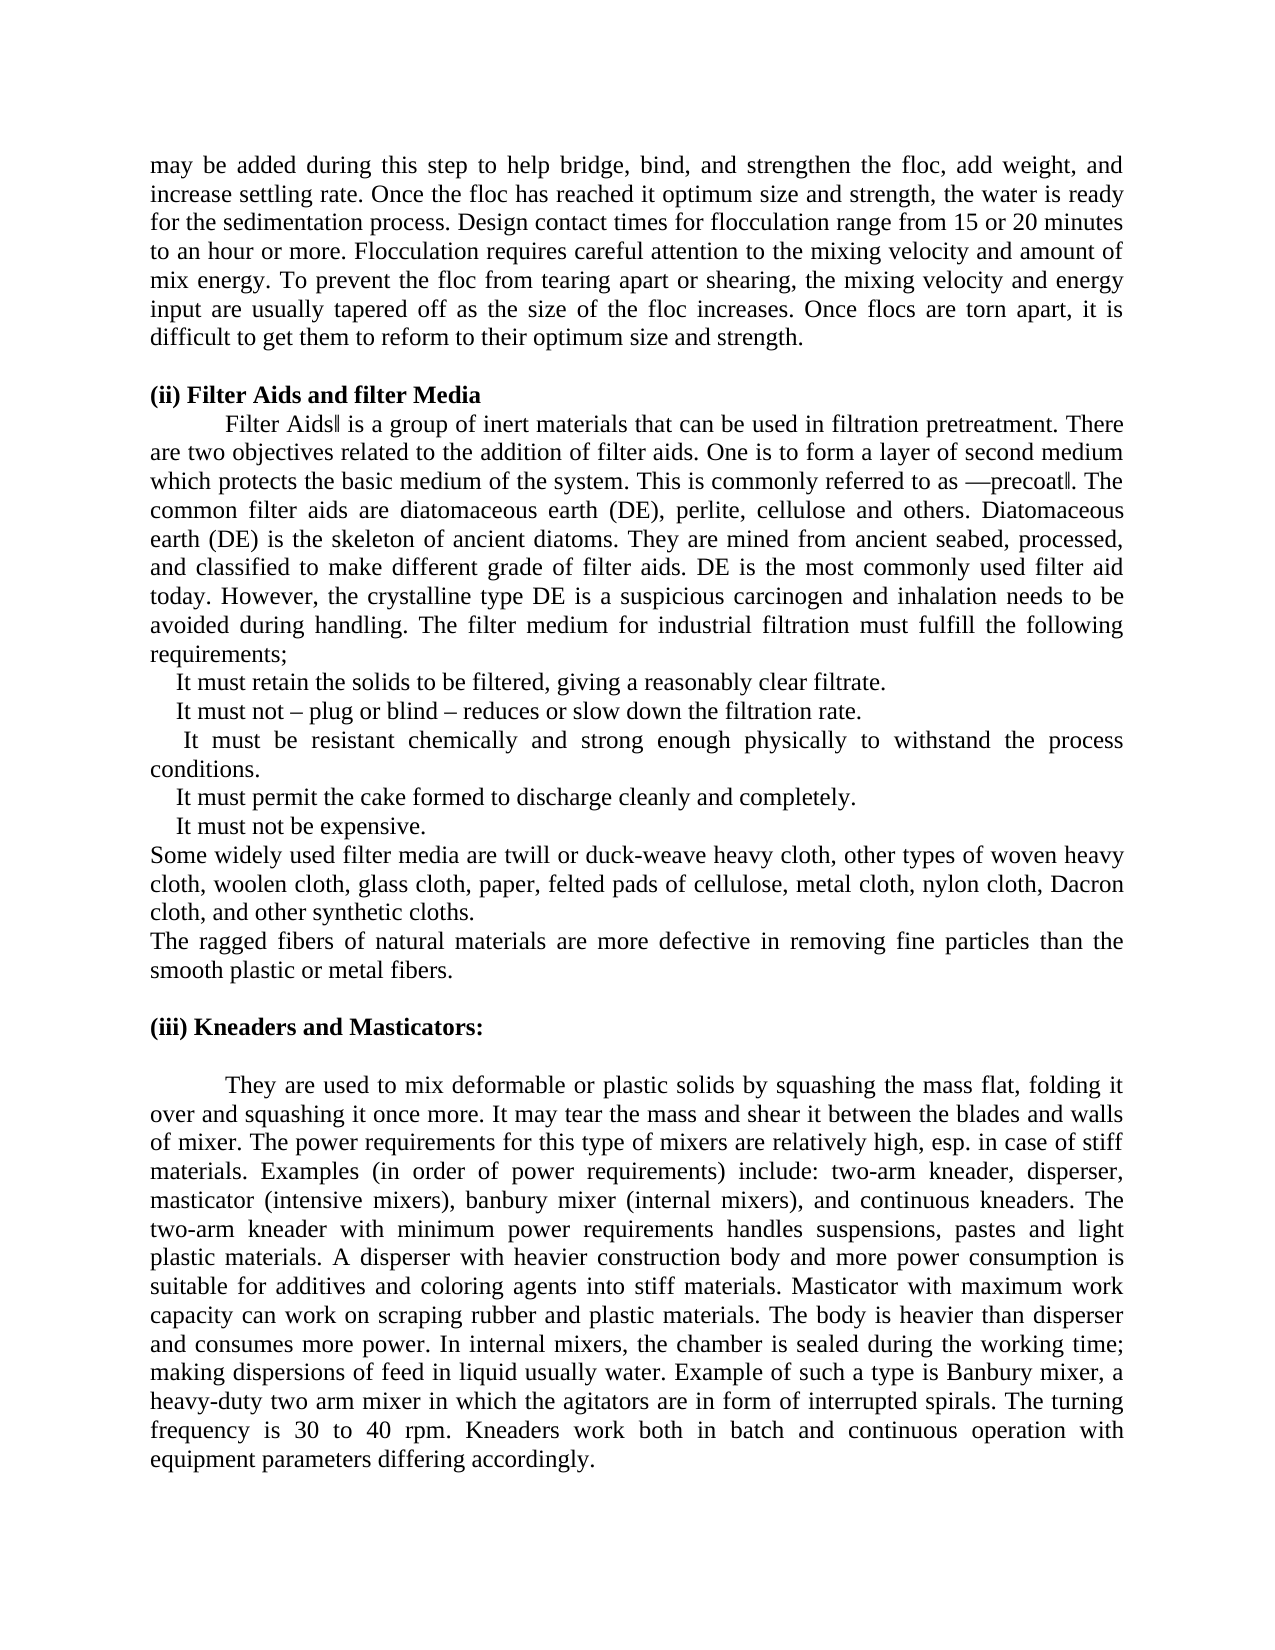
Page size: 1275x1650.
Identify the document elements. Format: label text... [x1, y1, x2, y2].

text  It must not be expensive. [150, 811, 1125, 840]
text The ragged fibers of natural materials are more defective in removing fine particles than the smooth plastic or metal fibers. [150, 926, 1125, 984]
text (ii) Filter Aids and filter Media [150, 380, 1125, 409]
text Filter Aids‖ is a group of inert materials that can be used in filtration pretreatment. There are two objectives related to the addition of filter aids. One is to form a layer of second medium which protects the basic medium of the system. This is commonly referred to as ―precoat‖. The common filter aids are diatomaceous earth (DE), perlite, cellulose and others. Diatomaceous earth (DE) is the skeleton of ancient diatoms. They are mined from ancient seabed, processed, and classified to make different grade of filter aids. DE is the most commonly used filter aid today. However, the crystalline type DE is a suspicious carcinogen and inhalation needs to be avoided during handling. The filter medium for industrial filtration must fulfill the following requirements; [150, 409, 1125, 667]
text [150, 150, 1125, 351]
text Some widely used filter media are twill or duck-weave heavy cloth, other types of woven heavy cloth, woolen cloth, glass cloth, paper, felted pads of cellulose, metal cloth, nylon cloth, Dacron cloth, and other synthetic cloths. [150, 840, 1125, 926]
text They are used to mix deformable or plastic solids by squashing the mass flat, folding it over and squashing it once more. It may tear the mass and shear it between the blades and walls of mixer. The power requirements for this type of mixers are relatively high, esp. in case of stiff materials. Examples (in order of power requirements) include: two-arm kneader, disperser, masticator (intensive mixers), banbury mixer (internal mixers), and continuous kneaders. The two-arm kneader with minimum power requirements handles suspensions, pastes and light plastic materials. A disperser with heavier construction body and more power consumption is suitable for additives and coloring agents into stiff materials. Masticator with maximum work capacity can work on scraping rubber and plastic materials. The body is heavier than disperser and consumes more power. In internal mixers, the chamber is sealed during the working time; making dispersions of feed in liquid usually water. Example of such a type is Banbury mixer, a heavy-duty two arm mixer in which the agitators are in form of interrupted spirals. The turning frequency is 30 to 40 rpm. Kneaders work both in batch and continuous operation with equipment parameters differing accordingly. [150, 1070, 1125, 1472]
text  It must be resistant chemically and strong enough physically to withstand the process conditions. [150, 725, 1125, 782]
text  It must permit the cake formed to discharge cleanly and completely. [150, 782, 1125, 811]
text  It must retain the solids to be filtered, giving a reasonably clear filtrate. [150, 667, 1125, 696]
text (iii) Kneaders and Masticators: [150, 1012, 1125, 1041]
text  It must not – plug or blind – reduces or slow down the filtration rate. [150, 696, 1125, 725]
